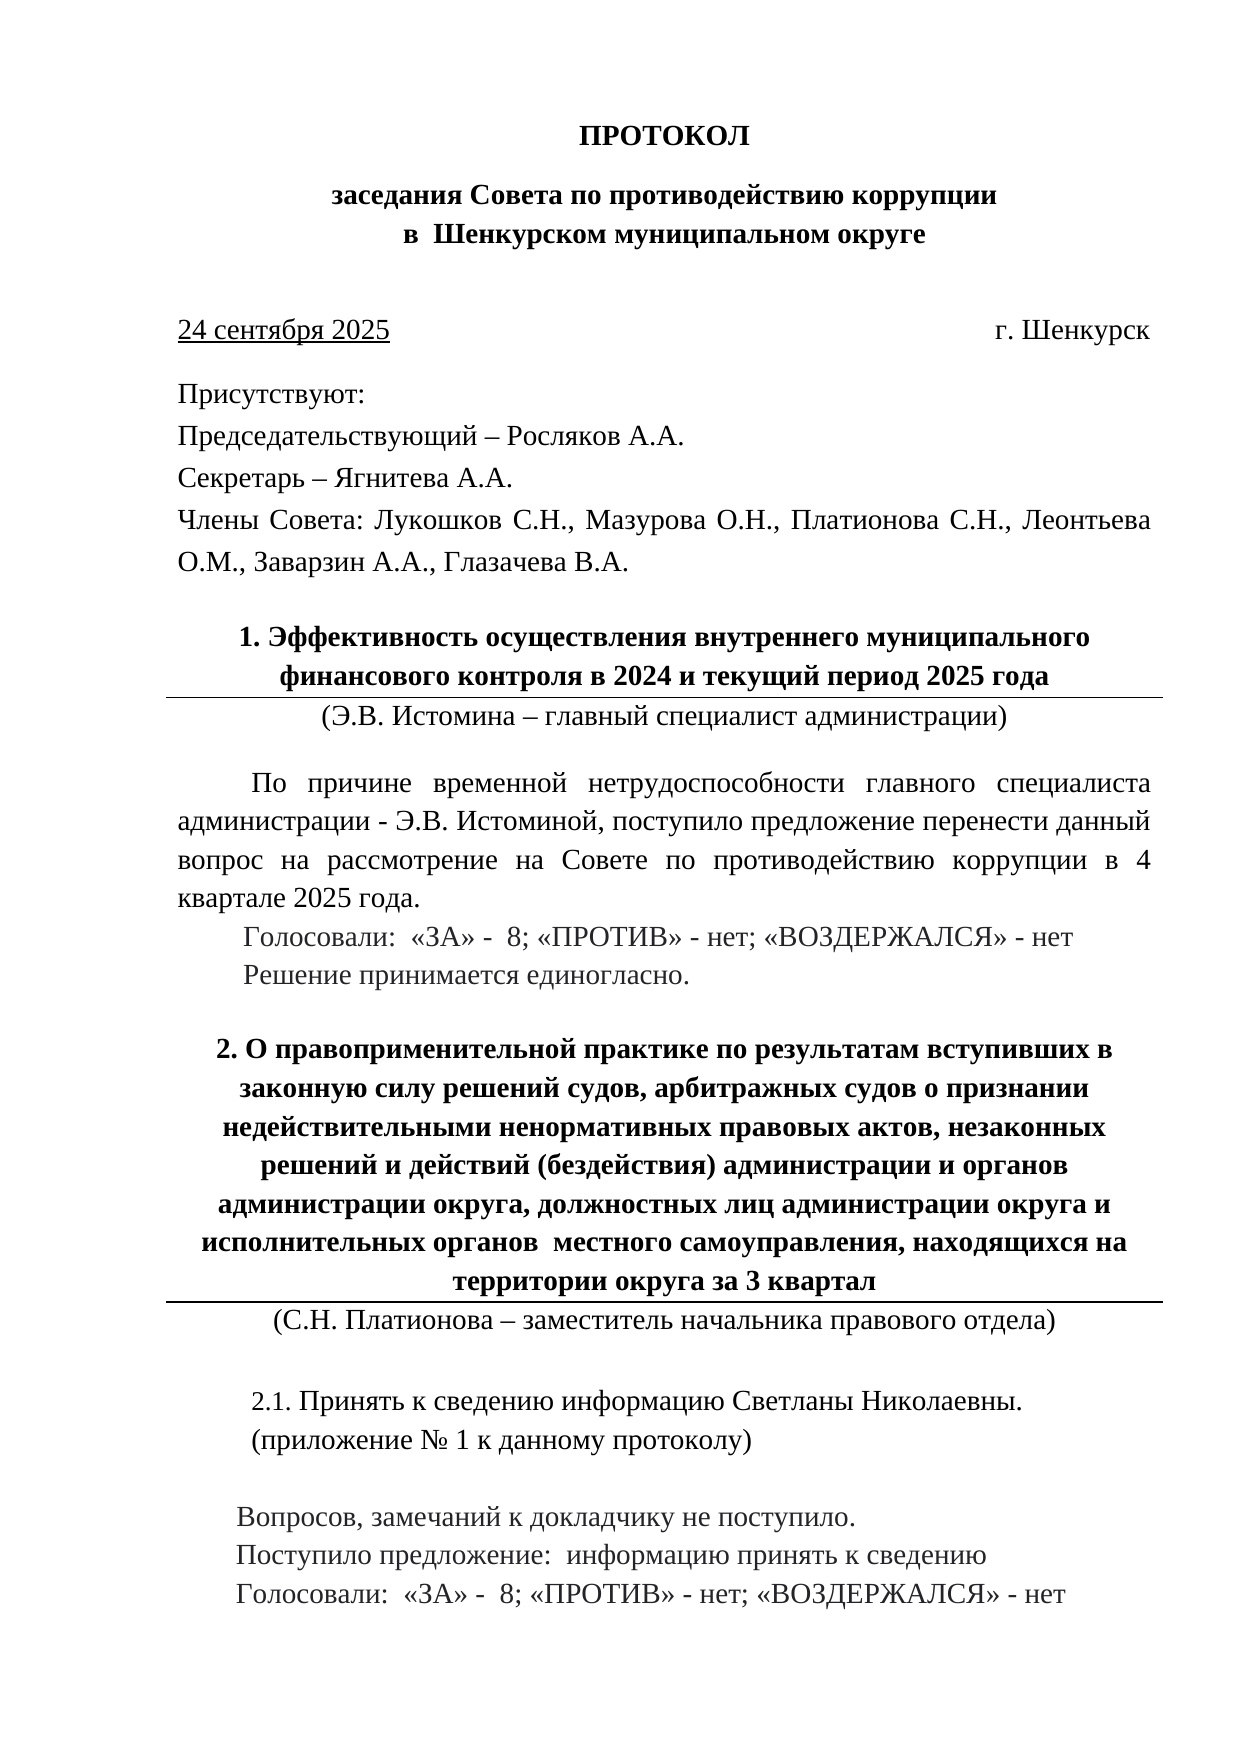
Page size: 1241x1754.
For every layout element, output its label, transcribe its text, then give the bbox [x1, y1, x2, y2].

text Голосовали: «ЗА» - 8; «ПРОТИВ» - нет; «ВОЗДЕРЖАЛСЯ» - нет [177, 919, 1152, 952]
text Голосовали: «ЗА» - 8; «ПРОТИВ» - нет; «ВОЗДЕРЖАЛСЯ» - нет [177, 1576, 1152, 1609]
table_header (Э.В. Истомина – главный специалист администрации) [166, 698, 1163, 731]
text заседания Совета по противодействию коррупции [177, 177, 1152, 211]
text Секретарь – Ягнитева А.А. [177, 460, 1152, 494]
text Председательствующий – Росляков А.А. [177, 418, 1152, 452]
text (приложение № 1 к данному протоколу) [177, 1422, 1152, 1455]
text Поступило предложение: информацию принять к сведению [177, 1537, 1152, 1571]
text 2. О правоприменительной практике по результатам вступивших в законную силу решений судов, арбитражных судов о признании недействительными ненормативных правовых актов, незаконных решений и действий (бездействия) администрации и органов администрации округа, должностных лиц администрации округа и исполнительных органов местного самоуправления, находящихся на территории округа за 3 квартал [177, 1032, 1152, 1296]
text Члены Совета: Лукошков С.Н., Мазурова О.Н., Платионова С.Н., Леонтьева О.М., Заварзин А.А., Глазачева В.А. [177, 502, 1152, 578]
text Решение принимается единогласно. [177, 957, 1152, 991]
text 24 сентября 2025 г. Шенкурск [177, 312, 1152, 345]
table_header (С.Н. Платионова – заместитель начальника правового отдела) [166, 1303, 1163, 1383]
text Вопросов, замечаний к докладчику не поступило. [177, 1499, 1152, 1532]
text в Шенкурском муниципальном округе [177, 216, 1152, 249]
text 1. Эффективность осуществления внутреннего муниципального финансового контроля в 2024 и текущий период 2025 года [177, 619, 1152, 692]
text По причине временной нетрудоспособности главного специалиста администрации - Э.В. Истоминой, поступило предложение перенести данный вопрос на рассмотрение на Совете по противодействию коррупции в 4 квартале 2025 года. [177, 765, 1152, 914]
text Присутствуют: [177, 377, 1152, 410]
text ПРОТОКОЛ [177, 118, 1152, 152]
text 2.1. Принять к сведению информацию Светланы Николаевны. [177, 1383, 1152, 1417]
